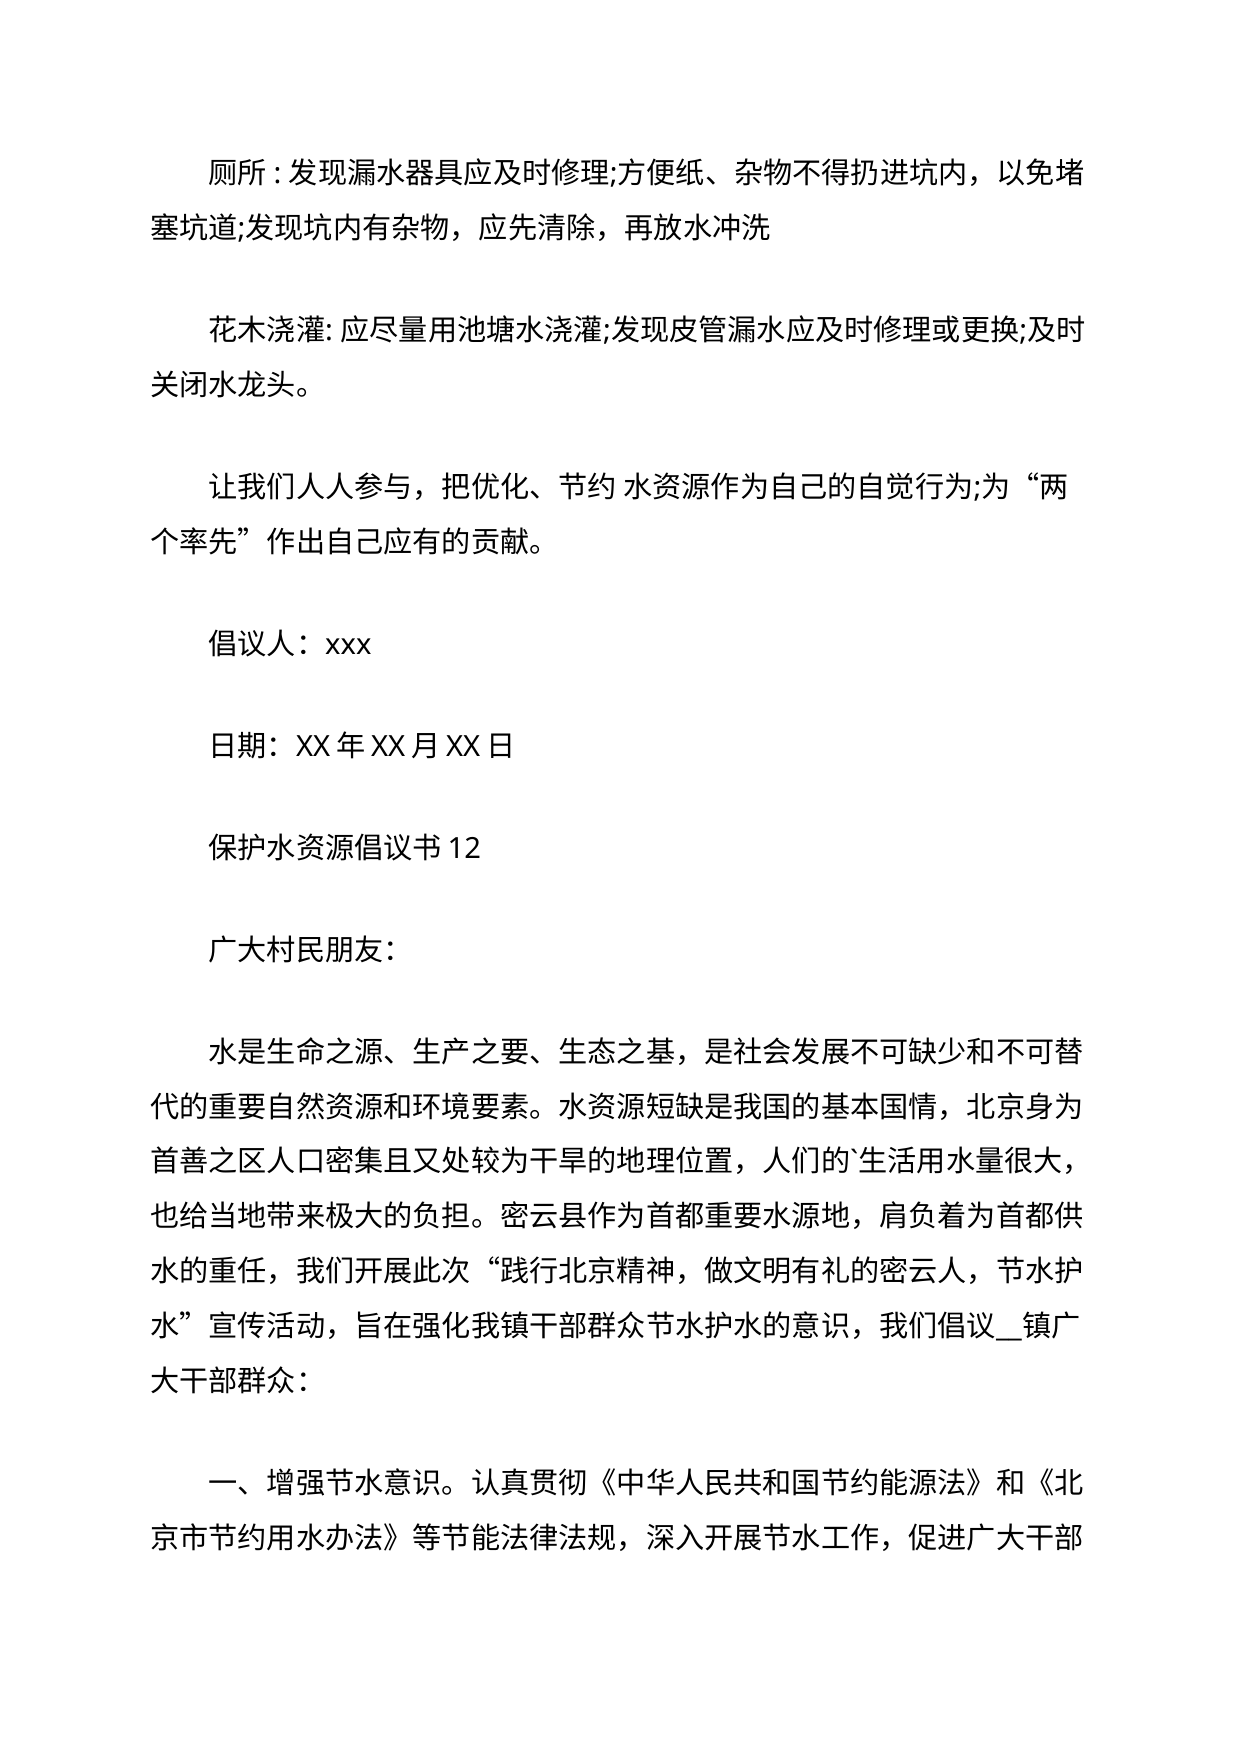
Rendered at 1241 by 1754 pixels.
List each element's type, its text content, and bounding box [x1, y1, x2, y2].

text 日期：XX年XX月XX日 [150, 722, 1090, 765]
text 让我们人人参与，把优化、节约 水资源作为自己的自觉行为;为“两个率先”作出自己应有的贡献。 [150, 464, 1090, 561]
text 水是生命之源、生产之要、生态之基，是社会发展不可缺少和不可替代的重要自然资源和环境要素。水资源短缺是我国的基本国情，北京身为首善之区人口密集且又处较为干旱的地理位置，人们的`生活用水量很大，也给当地带来极大的负担。密云县作为首都重要水源地，肩负着为首都供水的重任，我们开展此次“践行北京精神，做文明有礼的密云人，节水护水”宣传活动，旨在强化我镇干部群众节水护水的意识，我们倡议__镇广大干部群众： [150, 1028, 1090, 1400]
text 广大村民朋友： [150, 926, 1090, 969]
text 保护水资源倡议书12 [150, 824, 1090, 867]
text 厕所 : 发现漏水器具应及时修理;方便纸、杂物不得扔进坑内，以免堵塞坑道;发现坑内有杂物，应先清除，再放水冲洗 [150, 150, 1090, 247]
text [150, 1459, 1090, 1557]
text 花木浇灌: 应尽量用池塘水浇灌;发现皮管漏水应及时修理或更换;及时关闭水龙头。 [150, 307, 1090, 404]
text 倡议人：xxx [150, 621, 1090, 663]
